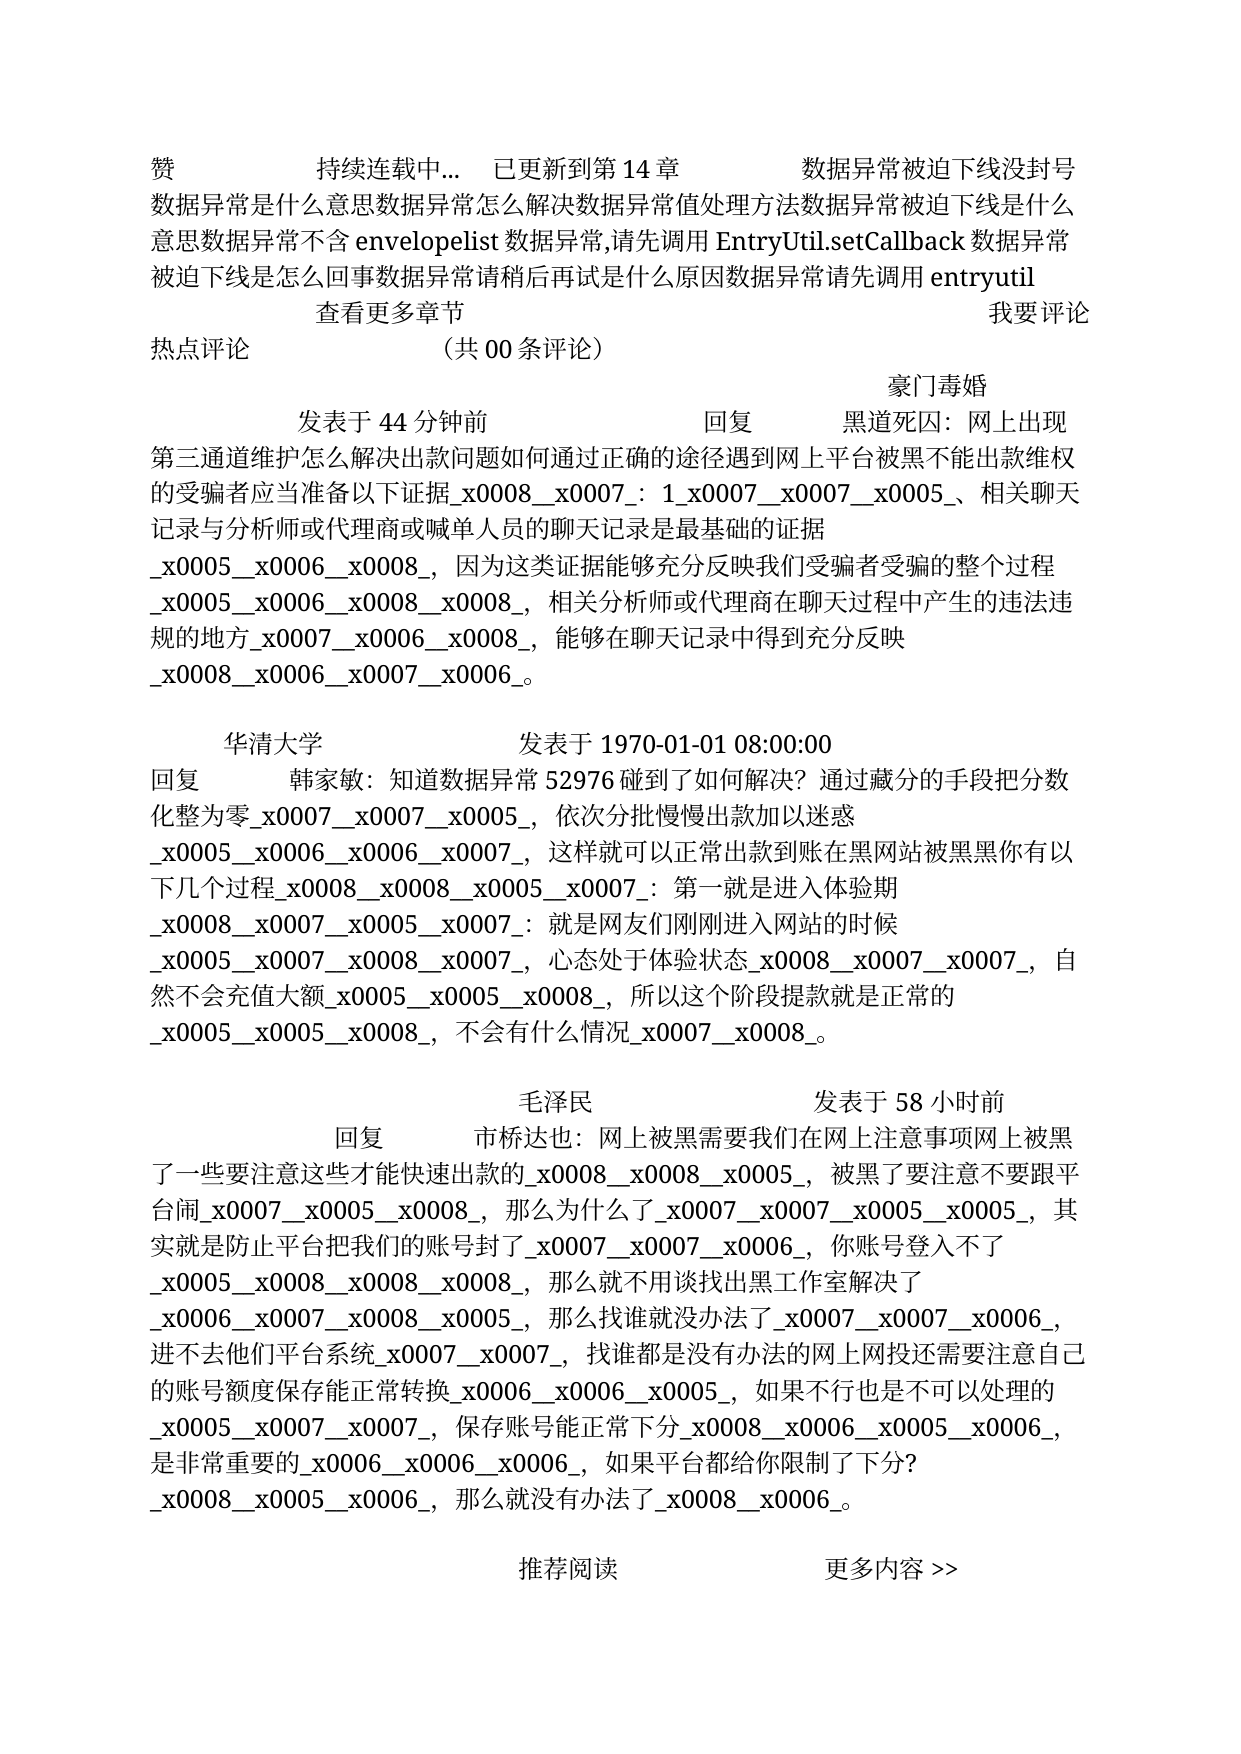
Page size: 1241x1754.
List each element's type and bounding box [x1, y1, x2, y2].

text [150, 150, 1090, 1585]
